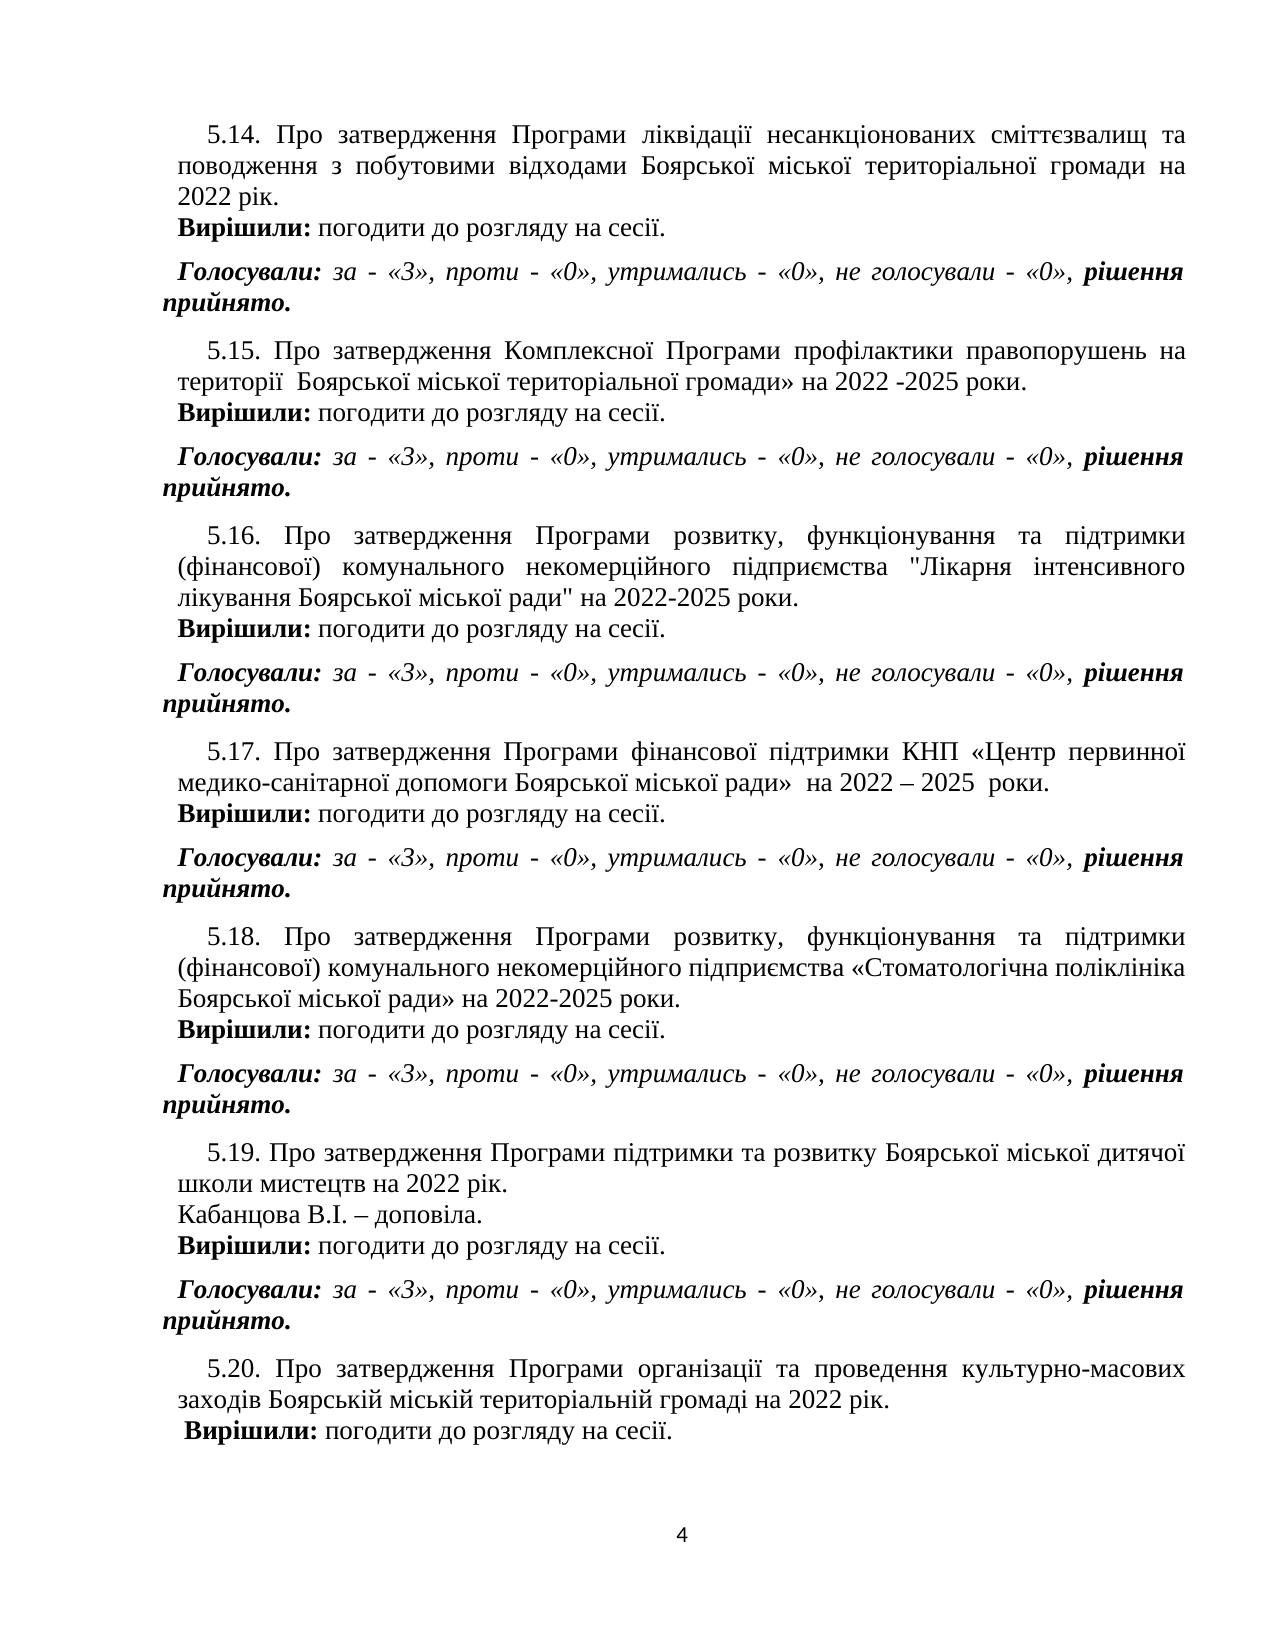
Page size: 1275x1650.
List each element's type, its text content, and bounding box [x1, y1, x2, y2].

text Вирішили: погодити до розгляду на сесії. [148, 797, 1186, 828]
text 5.14. Про затвердження Програми ліквідації несанкціонованих сміттєзвалищ та поводження з побутовими відходами Боярської міської територіальної громади на 2022 рік. [177, 118, 1186, 212]
text Кабанцова В.І. – доповіла. [177, 1198, 1186, 1229]
text Вирішили: погодити до розгляду на сесії. [148, 612, 1186, 644]
text 5.17. Про затвердження Програми фінансової підтримки КНП «Центр первинної медико-санітарної допомоги Боярської міської ради» на 2022 – 2025 роки. [177, 735, 1186, 797]
text 5.15. Про затвердження Комплексної Програми профілактики правопорушень на території Боярської міської територіальної громади» на 2022 -2025 роки. [177, 334, 1186, 396]
text Голосували: за - «3», проти - «0», утримались - «0», не голосували - «0», рішення прийнято. [162, 1273, 1186, 1335]
text 5.16. Про затвердження Програми розвитку, функціонування та підтримки (фінансової) комунального некомерційного підприємства "Лікарня інтенсивного лікування Боярської міської ради" на 2022-2025 роки. [177, 519, 1186, 612]
text Голосували: за - «3», проти - «0», утримались - «0», не голосували - «0», рішення прийнято. [162, 841, 1186, 903]
text Голосували: за - «3», проти - «0», утримались - «0», не голосували - «0», рішення прийнято. [162, 1057, 1186, 1119]
text 5.18. Про затвердження Програми розвитку, функціонування та підтримки (фінансової) комунального некомерційного підприємства «Стоматологічна поліклініка Боярської міської ради» на 2022-2025 роки. [177, 920, 1186, 1013]
text 5.19. Про затвердження Програми підтримки та розвитку Боярської міської дитячої школи мистецтв на 2022 рік. [177, 1136, 1186, 1198]
text Вирішили: погодити до розгляду на сесії. [148, 396, 1186, 428]
text Вирішили: погодити до розгляду на сесії. [148, 1414, 1186, 1446]
text Голосували: за - «3», проти - «0», утримались - «0», не голосували - «0», рішення прийнято. [162, 656, 1186, 718]
text Голосували: за - «3», проти - «0», утримались - «0», не голосували - «0», рішення прийнято. [162, 255, 1186, 317]
text Вирішили: погодити до розгляду на сесії. [148, 212, 1186, 243]
text Вирішили: погодити до розгляду на сесії. [148, 1229, 1186, 1261]
text 5.20. Про затвердження Програми організації та проведення культурно-масових заходів Боярській міській територіальній громаді на 2022 рік. [177, 1352, 1186, 1414]
text Вирішили: погодити до розгляду на сесії. [148, 1013, 1186, 1044]
text Голосували: за - «3», проти - «0», утримались - «0», не голосували - «0», рішення прийнято. [162, 440, 1186, 502]
